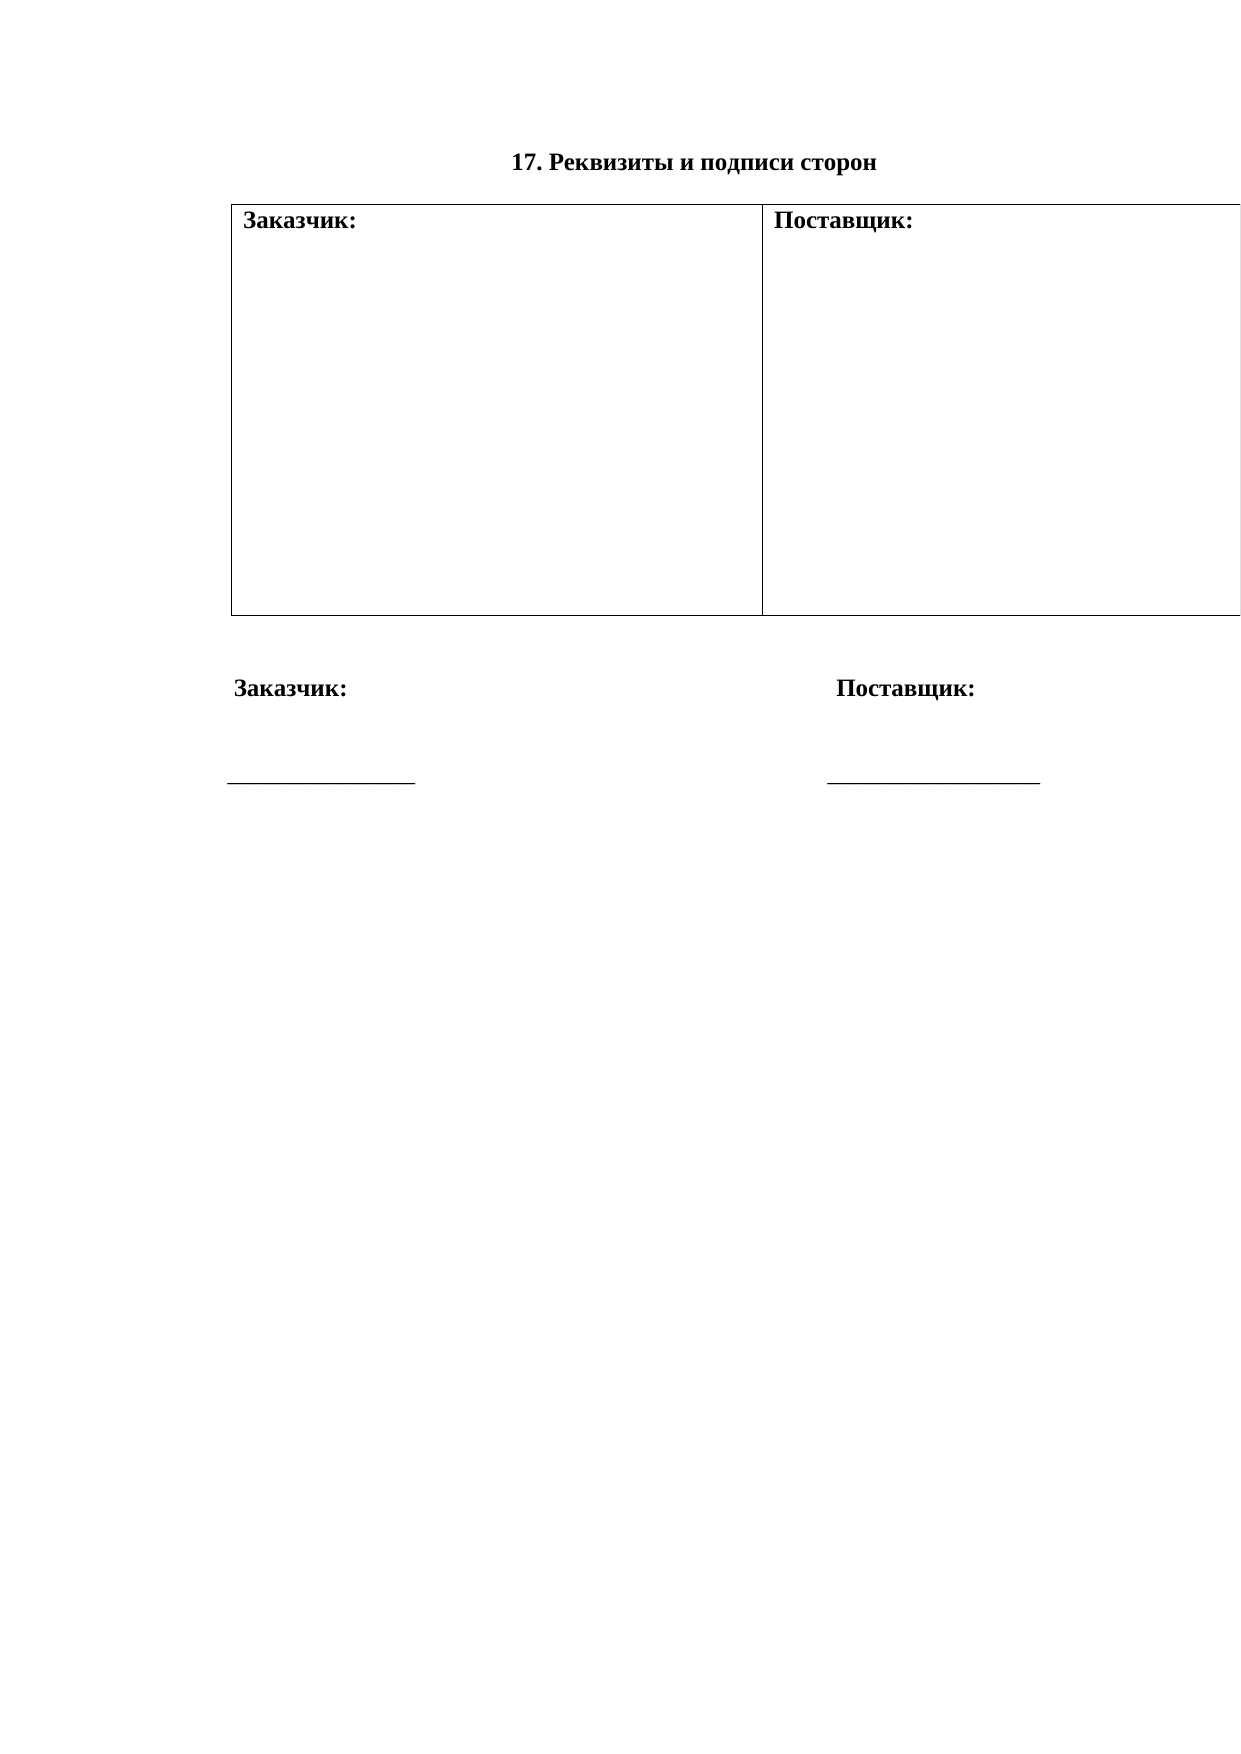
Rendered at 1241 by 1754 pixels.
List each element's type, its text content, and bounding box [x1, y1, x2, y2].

text _______________ _________________ [177, 758, 1152, 787]
table_header Заказчик: [232, 205, 762, 615]
text Заказчик: Поставщик: [177, 673, 1152, 702]
table_header Поставщик: [763, 205, 1240, 615]
text 17. Реквизиты и подписи сторон [236, 147, 1152, 176]
